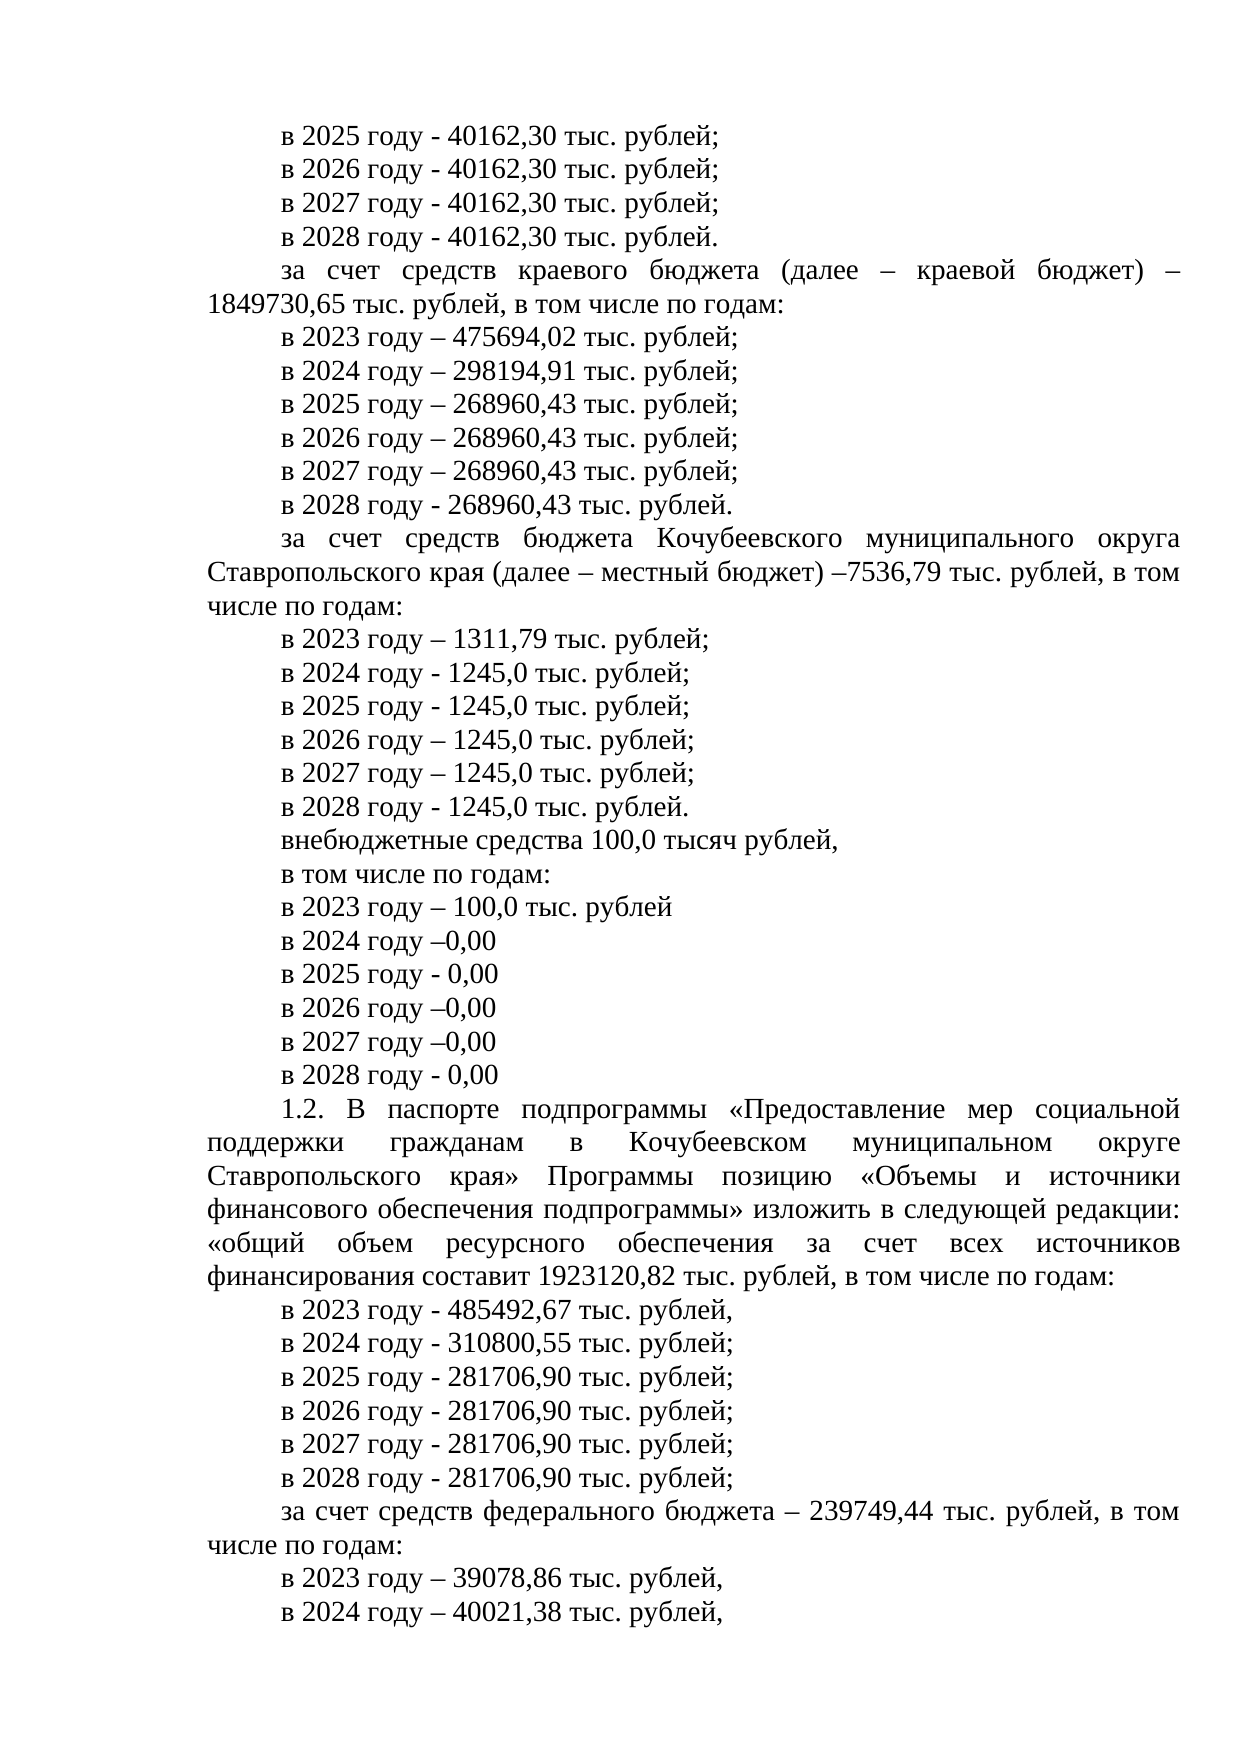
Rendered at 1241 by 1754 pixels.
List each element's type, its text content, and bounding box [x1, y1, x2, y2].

text в 2028 году - 281706,90 тыс. рублей; [207, 1460, 1181, 1493]
text в 2027 году – 1245,0 тыс. рублей; [207, 755, 1181, 789]
text в 2028 году - 0,00 [207, 1057, 1181, 1091]
text в 2024 году – 298194,91 тыс. рублей; [207, 353, 1181, 386]
text в 2023 году – 100,0 тыс. рублей [207, 889, 1181, 923]
text в 2026 году - 281706,90 тыс. рублей; [207, 1393, 1181, 1426]
text в 2025 году - 40162,30 тыс. рублей; [207, 118, 1181, 152]
text в 2028 году - 40162,30 тыс. рублей. [207, 219, 1181, 252]
text в 2024 году - 1245,0 тыс. рублей; [207, 655, 1181, 688]
text за счет средств федерального бюджета – 239749,44 тыс. рублей, в том числе по годам: [207, 1493, 1181, 1560]
text внебюджетные средства 100,0 тысяч рублей, [207, 822, 1181, 856]
text в том числе по годам: [207, 856, 1181, 889]
text в 2023 году - 485492,67 тыс. рублей, [207, 1292, 1181, 1326]
text в 2024 году - 310800,55 тыс. рублей; [207, 1326, 1181, 1359]
text за счет средств бюджета Кочубеевского муниципального округа Ставропольского края (далее – местный бюджет) –7536,79 тыс. рублей, в том числе по годам: [207, 521, 1181, 621]
text в 2028 году - 1245,0 тыс. рублей. [207, 789, 1181, 822]
text в 2026 году –0,00 [207, 990, 1181, 1024]
text в 2027 году – 268960,43 тыс. рублей; [207, 453, 1181, 487]
text в 2028 году - 268960,43 тыс. рублей. [207, 487, 1181, 521]
text в 2026 году – 268960,43 тыс. рублей; [207, 420, 1181, 453]
text в 2023 году – 475694,02 тыс. рублей; [207, 319, 1181, 353]
text в 2027 году - 40162,30 тыс. рублей; [207, 185, 1181, 219]
text в 2024 году – 40021,38 тыс. рублей, [207, 1594, 1181, 1627]
text в 2025 году - 281706,90 тыс. рублей; [207, 1359, 1181, 1393]
text в 2026 году - 40162,30 тыс. рублей; [207, 152, 1181, 185]
text в 2023 году – 1311,79 тыс. рублей; [207, 621, 1181, 655]
text в 2025 году - 0,00 [207, 957, 1181, 990]
text в 2024 году –0,00 [207, 923, 1181, 957]
text в 2025 году – 268960,43 тыс. рублей; [207, 386, 1181, 420]
text в 2023 году – 39078,86 тыс. рублей, [207, 1560, 1181, 1594]
text за счет средств краевого бюджета (далее – краевой бюджет) –1849730,65 тыс. рублей, в том числе по годам: [207, 252, 1181, 319]
text в 2025 году - 1245,0 тыс. рублей; [207, 688, 1181, 722]
text в 2027 году - 281706,90 тыс. рублей; [207, 1426, 1181, 1460]
text в 2026 году – 1245,0 тыс. рублей; [207, 722, 1181, 755]
text в 2027 году –0,00 [207, 1024, 1181, 1057]
text 1.2. В паспорте подпрограммы «Предоставление мер социальной поддержки гражданам в Кочубеевском муниципальном округе Ставропольского края» Программы позицию «Объемы и источники финансового обеспечения подпрограммы» изложить в следующей редакции: «общий объем ресурсного обеспечения за счет всех источников финансирования составит 1923120,82 тыс. рублей, в том числе по годам: [207, 1091, 1181, 1292]
